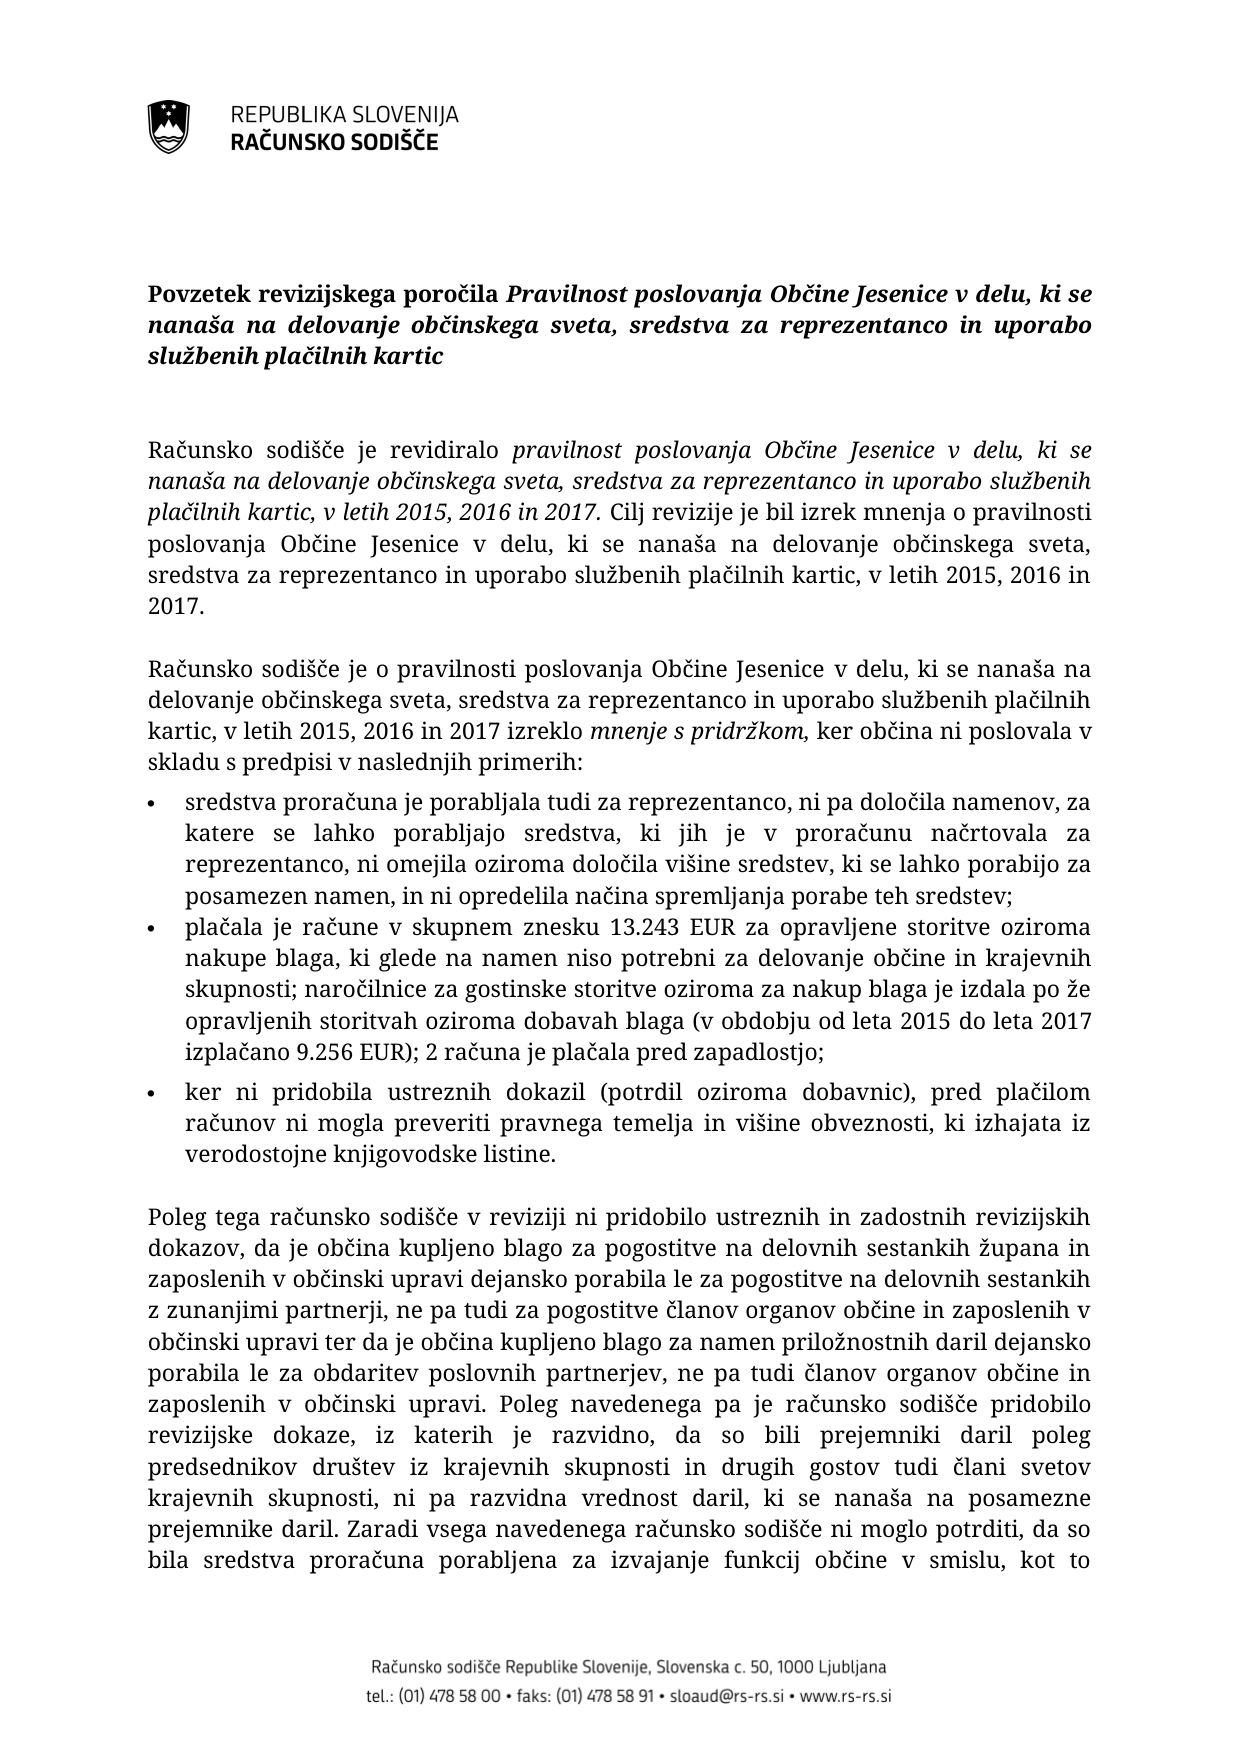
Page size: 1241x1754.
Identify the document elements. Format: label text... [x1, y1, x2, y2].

list ker ni pridobila ustreznih dokazil (potrdil oziroma dobavnic), pred plačilom računov ni mogla preveriti pravnega temelja in višine obveznosti, ki izhajata iz verodostojne knjigovodske listine. [148, 1076, 1092, 1169]
list plačala je račune v skupnem znesku 13.243 EUR za opravljene storitve oziroma nakupe blaga, ki glede na namen niso potrebni za delovanje občine in krajevnih skupnosti; naročilnice za gostinske storitve oziroma za nakup blaga je izdala po že opravljenih storitvah oziroma dobavah blaga (v obdobju od leta 2015 do leta 2017 izplačano 9.256 EUR); 2 računa je plačala pred zapadlostjo; [148, 911, 1092, 1067]
list sredstva proračuna je porabljala tudi za reprezentanco, ni pa določila namenov, za katere se lahko porabljajo sredstva, ki jih je v proračunu načrtovala za reprezentanco, ni omejila oziroma določila višine sredstev, ki se lahko porabijo za posamezen namen, in ni opredelila načina spremljanja porabe teh sredstev; [148, 786, 1092, 911]
text Računsko sodišče je o pravilnosti poslovanja Občine Jesenice v delu, ki se nanaša na delovanje občinskega sveta, sredstva za reprezentanco in uporabo službenih plačilnih kartic, v letih 2015, 2016 in 2017 izreklo mnenje s pridržkom, ker občina ni poslovala v skladu s predpisi v naslednjih primerih: [148, 653, 1092, 778]
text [148, 1201, 1092, 1576]
picture [366, 1646, 892, 1706]
text Računsko sodišče je revidiralo pravilnost poslovanja Občine Jesenice v delu, ki se nanaša na delovanje občinskega sveta, sredstva za reprezentanco in uporabo službenih plačilnih kartic, v letih 2015, 2016 in 2017. Cilj revizije je bil izrek mnenja o pravilnosti poslovanja Občine Jesenice v delu, ki se nanaša na delovanje občinskega sveta, sredstva za reprezentanco in uporabo službenih plačilnih kartic, v letih 2015, 2016 in 2017. [148, 434, 1092, 621]
text Povzetek revizijskega poročila Pravilnost poslovanja Občine Jesenice v delu, ki se nanaša na delovanje občinskega sveta, sredstva za reprezentanco in uporabo službenih plačilnih kartic [148, 278, 1092, 371]
picture [147, 100, 459, 154]
